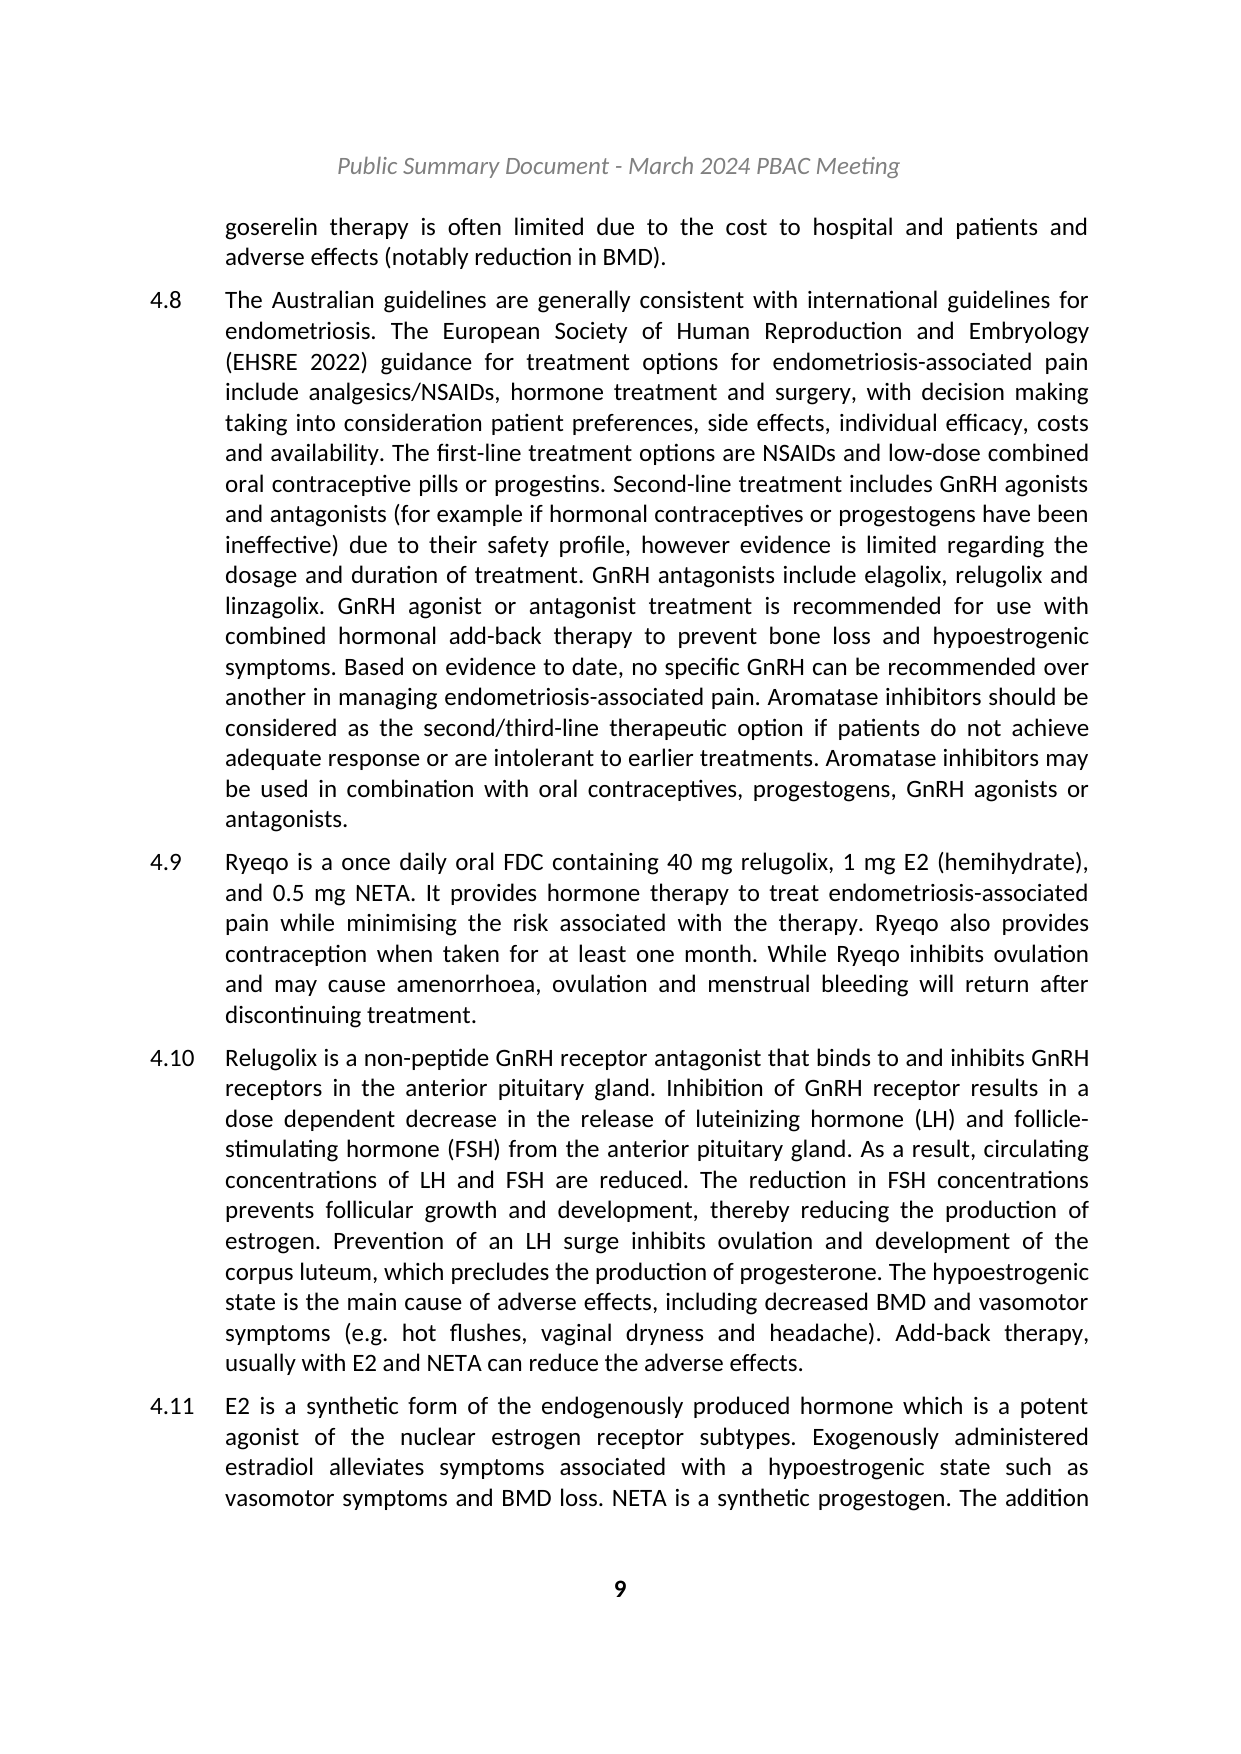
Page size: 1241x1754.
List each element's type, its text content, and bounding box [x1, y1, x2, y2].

text Relugolix is a non-peptide GnRH receptor antagonist that binds to and inhibits GnRH receptors in the anterior pituitary gland. Inhibition of GnRH receptor results in a dose dependent decrease in the release of luteinizing hormone (LH) and follicle-stimulating hormone (FSH) from the anterior pituitary gland. As a result, circulating concentrations of LH and FSH are reduced. The reduction in FSH concentrations prevents follicular growth and development, thereby reducing the production of estrogen. Prevention of an LH surge inhibits ovulation and development of the corpus luteum, which precludes the production of progesterone. The hypoestrogenic state is the main cause of adverse effects, including decreased BMD and vasomotor symptoms (e.g. hot flushes, vaginal dryness and headache). Add-back therapy, usually with E2 and NETA can reduce the adverse effects. [150, 1042, 1090, 1378]
text The Australian guidelines are generally consistent with international guidelines for endometriosis. The European Society of Human Reproduction and Embryology (EHSRE 2022) guidance for treatment options for endometriosis-associated pain include analgesics/NSAIDs, hormone treatment and surgery, with decision making taking into consideration patient preferences, side effects, individual efficacy, costs and availability. The first-line treatment options are NSAIDs and low-dose combined oral contraceptive pills or progestins. Second-line treatment includes GnRH agonists and antagonists (for example if hormonal contraceptives or progestogens have been ineffective) due to their safety profile, however evidence is limited regarding the dosage and duration of treatment. GnRH antagonists include elagolix, relugolix and linzagolix. GnRH agonist or antagonist treatment is recommended for use with combined hormonal add-back therapy to prevent bone loss and hypoestrogenic symptoms. Based on evidence to date, no specific GnRH can be recommended over another in managing endometriosis-associated pain. Aromatase inhibitors should be considered as the second/third-line therapeutic option if patients do not achieve adequate response or are intolerant to earlier treatments. Aromatase inhibitors may be used in combination with oral contraceptives, progestogens, GnRH agonists or antagonists. [150, 284, 1090, 834]
text Ryeqo is a once daily oral FDC containing 40 mg relugolix, 1 mg E2 (hemihydrate), and 0.5 mg NETA. It provides hormone therapy to treat endometriosis-associated pain while minimising the risk associated with the therapy. Ryeqo also provides contraception when taken for at least one month. While Ryeqo inhibits ovulation and may cause amenorrhoea, ovulation and menstrual bleeding will return after discontinuing treatment. [150, 846, 1090, 1029]
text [150, 1390, 1090, 1512]
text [150, 211, 1090, 272]
